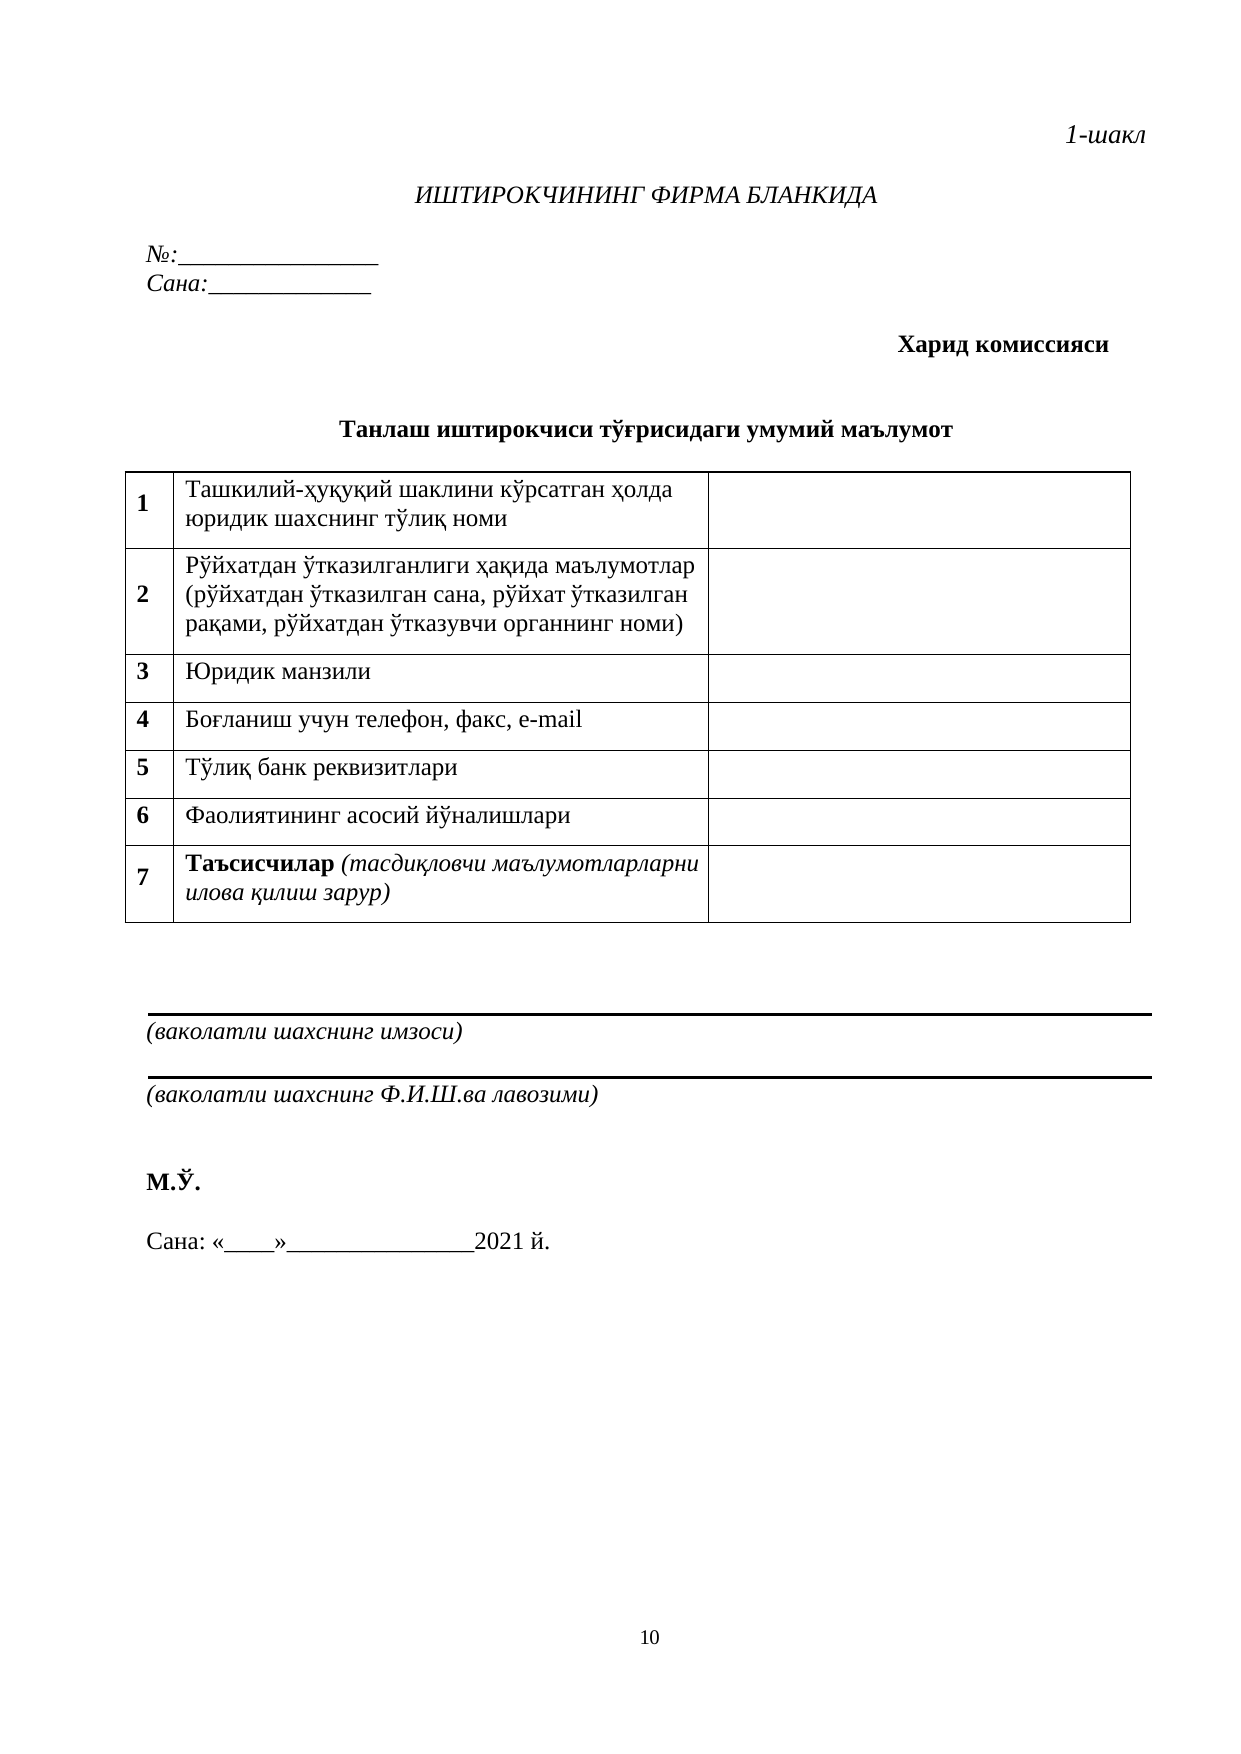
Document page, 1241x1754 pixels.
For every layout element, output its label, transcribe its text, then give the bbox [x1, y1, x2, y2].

table_cell [709, 549, 1130, 654]
table_cell 5 [126, 751, 173, 797]
table_cell [709, 846, 1130, 922]
table_header Ташкилий-ҳуқуқий шаклини кўрсатган ҳолда юридик шахснинг тўлиқ номи [174, 473, 708, 548]
table_cell Юридик манзили [174, 655, 708, 702]
table_cell 6 [126, 799, 173, 845]
text Сана:_____________ [146, 268, 413, 297]
table_cell Рўйхатдан ўтказилганлиги ҳақида маълумотлар (рўйхатдан ўтказилган сана, рўйхат ўтказилган рақами, рўйхатдан ўтказувчи органнинг номи) [174, 549, 708, 654]
table_header 1 [126, 473, 173, 548]
text Харид комиссияси [148, 329, 1109, 357]
text М.Ў. [146, 1167, 1152, 1195]
table_cell Таъсисчилар (тасдиқловчи маълумотларларни илова қилиш зарур) [174, 846, 708, 922]
text №:________________ [146, 239, 413, 267]
table_cell [709, 655, 1130, 702]
table_cell [709, 799, 1130, 845]
text Сана: «____»_______________2021 й. [146, 1226, 1135, 1254]
table_cell [709, 703, 1130, 749]
table_cell 7 [126, 846, 173, 922]
table_cell 3 [126, 655, 173, 702]
table_cell Боғланиш учун телефон, факс, е-mail [174, 703, 708, 749]
table_header [709, 473, 1130, 548]
table_cell 4 [126, 703, 173, 749]
subtitle 1-шакл [148, 118, 1146, 149]
text ИШТИРОКЧИНИНГ ФИРМА БЛАНКИДА [196, 180, 1096, 208]
text (ваколатли шахснинг Ф.И.Ш.ва лавозими) [146, 1079, 709, 1108]
table_cell Тўлиқ банк реквизитлари [174, 751, 708, 797]
table_cell Фаолиятининг асосий йўналишлари [174, 799, 708, 845]
subtitle Танлаш иштирокчиси тўғрисидаги умумий маълумот [151, 414, 1141, 443]
table_cell [709, 751, 1130, 797]
text (ваколатли шахснинг имзоси) [146, 1016, 694, 1045]
table_cell 2 [126, 549, 173, 654]
